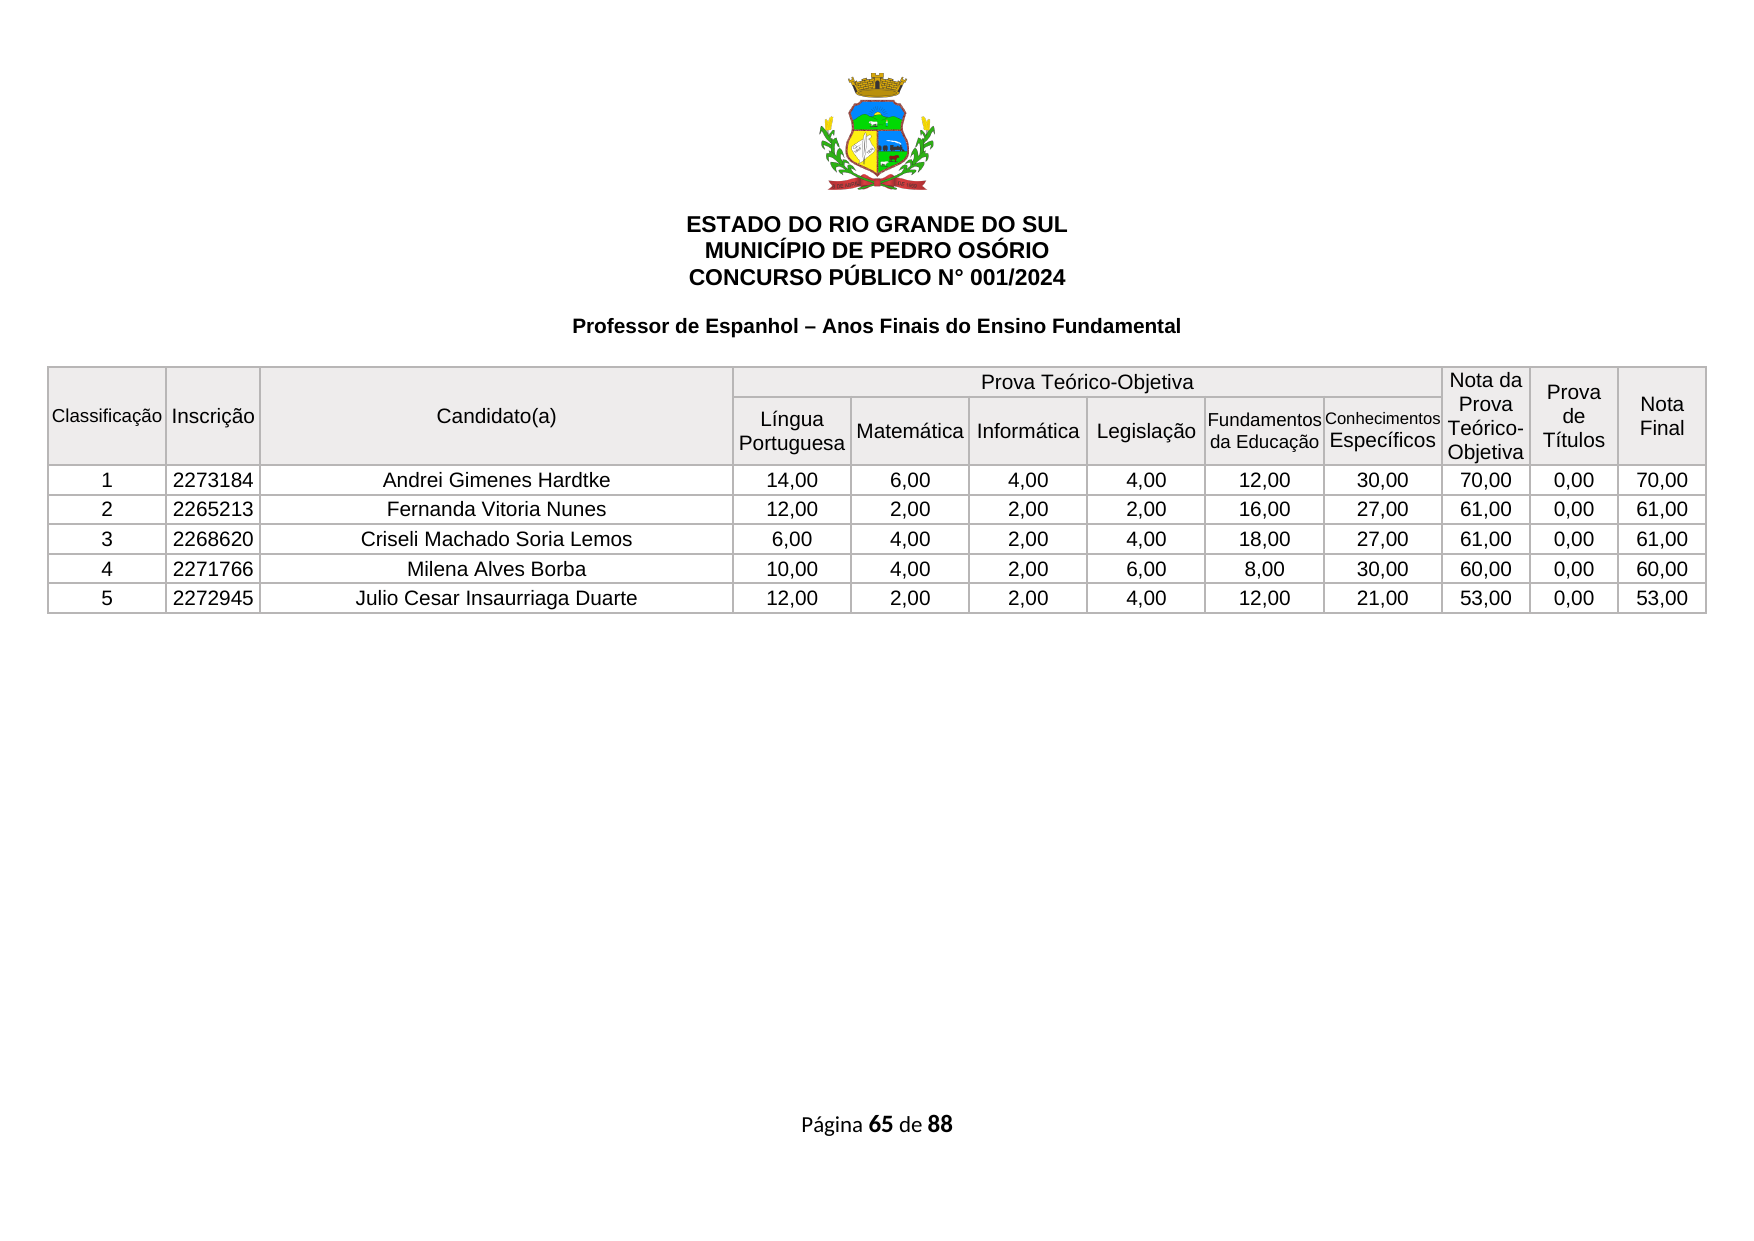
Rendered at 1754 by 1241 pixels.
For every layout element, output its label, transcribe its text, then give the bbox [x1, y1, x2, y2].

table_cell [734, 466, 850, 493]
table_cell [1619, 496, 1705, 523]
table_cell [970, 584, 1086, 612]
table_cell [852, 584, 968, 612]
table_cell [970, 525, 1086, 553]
picture [819, 73, 935, 190]
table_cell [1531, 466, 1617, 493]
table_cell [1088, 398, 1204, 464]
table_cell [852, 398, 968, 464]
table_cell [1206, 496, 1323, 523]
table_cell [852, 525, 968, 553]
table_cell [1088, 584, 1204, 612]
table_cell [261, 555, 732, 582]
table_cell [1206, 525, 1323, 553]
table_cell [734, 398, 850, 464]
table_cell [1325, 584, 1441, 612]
text Professor de Espanhol – Anos Finais do Ensino Fundamental [177, 314, 1577, 366]
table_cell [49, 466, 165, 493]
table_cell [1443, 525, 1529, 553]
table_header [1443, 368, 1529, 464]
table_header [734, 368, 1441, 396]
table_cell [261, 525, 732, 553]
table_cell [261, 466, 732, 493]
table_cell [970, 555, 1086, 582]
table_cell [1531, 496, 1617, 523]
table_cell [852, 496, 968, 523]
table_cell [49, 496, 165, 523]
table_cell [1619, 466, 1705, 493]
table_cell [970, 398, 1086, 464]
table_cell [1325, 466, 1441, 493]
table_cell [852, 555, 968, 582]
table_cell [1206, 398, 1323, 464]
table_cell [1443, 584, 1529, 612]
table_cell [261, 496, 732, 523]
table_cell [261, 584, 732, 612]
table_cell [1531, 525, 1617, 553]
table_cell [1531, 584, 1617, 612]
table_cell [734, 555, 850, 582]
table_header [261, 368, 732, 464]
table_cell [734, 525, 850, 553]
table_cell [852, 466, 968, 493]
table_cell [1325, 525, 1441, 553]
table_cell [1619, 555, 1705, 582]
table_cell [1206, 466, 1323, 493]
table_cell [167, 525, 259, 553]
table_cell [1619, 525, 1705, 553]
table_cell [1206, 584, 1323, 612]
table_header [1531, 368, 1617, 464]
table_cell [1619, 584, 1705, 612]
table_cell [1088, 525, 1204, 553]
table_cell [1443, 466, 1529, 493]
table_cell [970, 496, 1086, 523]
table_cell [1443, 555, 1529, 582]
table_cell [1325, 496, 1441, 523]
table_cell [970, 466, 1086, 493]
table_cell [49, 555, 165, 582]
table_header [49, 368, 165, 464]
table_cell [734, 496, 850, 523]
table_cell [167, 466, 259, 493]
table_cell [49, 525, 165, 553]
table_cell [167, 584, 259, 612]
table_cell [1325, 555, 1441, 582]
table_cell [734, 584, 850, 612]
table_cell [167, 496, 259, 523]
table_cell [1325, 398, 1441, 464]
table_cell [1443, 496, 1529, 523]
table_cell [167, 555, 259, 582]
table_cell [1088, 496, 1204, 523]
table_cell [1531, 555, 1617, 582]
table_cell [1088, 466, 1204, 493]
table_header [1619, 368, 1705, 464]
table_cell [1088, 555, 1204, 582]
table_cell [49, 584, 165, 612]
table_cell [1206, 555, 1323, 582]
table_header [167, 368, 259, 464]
